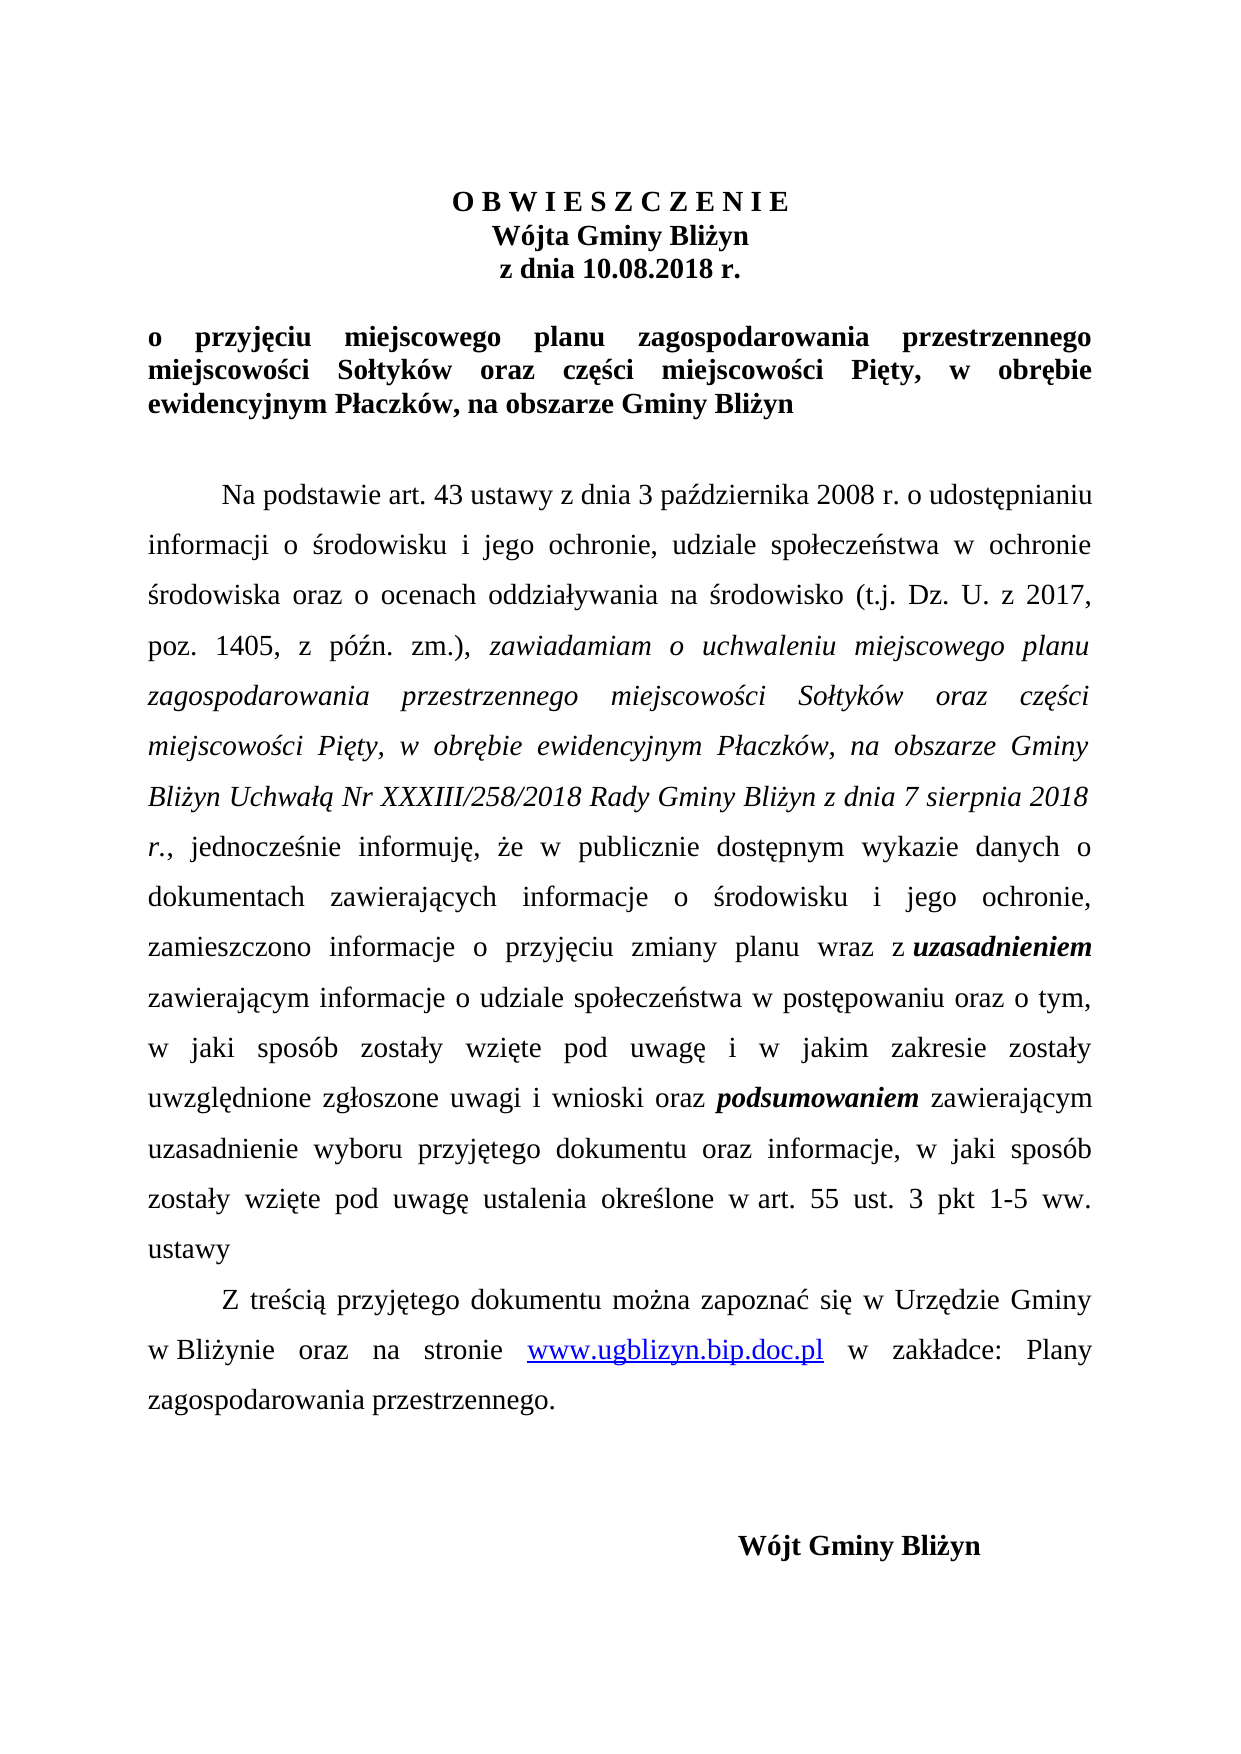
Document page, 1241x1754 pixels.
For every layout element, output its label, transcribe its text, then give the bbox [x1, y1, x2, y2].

text o przyjęciu miejscowego planu zagospodarowania przestrzennego miejscowości Sołtyków oraz części miejscowości Pięty, w obrębie ewidencyjnym Płaczków, na obszarze Gminy Bliżyn [148, 319, 1092, 419]
text Wójta Gminy Bliżyn [148, 218, 1092, 252]
text Wójt Gminy Bliżyn [148, 1528, 1092, 1562]
text Na podstawie art. 43 ustawy z dnia 3 października 2008 r. o udostępnianiu informacji o środowisku i jego ochronie, udziale społeczeństwa w ochronie środowiska oraz o ocenach oddziaływania na środowisko (t.j. Dz. U. z 2017, poz. 1405, z późn. zm.), zawiadamiam o uchwaleniu miejscowego planu zagospodarowania przestrzennego miejscowości Sołtyków oraz części miejscowości Pięty, w obrębie ewidencyjnym Płaczków, na obszarze Gminy Bliżyn Uchwałą Nr XXXIII/258/2018 Rady Gminy Bliżyn z dnia 7 sierpnia 2018 r., jednocześnie informuję, że w publicznie dostępnym wykazie danych o dokumentach zawierających informacje o środowisku i jego ochronie, zamieszczono informacje o przyjęciu zmiany planu wraz z uzasadnieniem zawierającym informacje o udziale społeczeństwa w postępowaniu oraz o tym, w jaki sposób zostały wzięte pod uwagę i w jakim zakresie zostały uwzględnione zgłoszone uwagi i wnioski oraz podsumowaniem zawierającym uzasadnienie wyboru przyjętego dokumentu oraz informacje, w jaki sposób zostały wzięte pod uwagę ustalenia określone w art. 55 ust. 3 pkt 1-5 ww. ustawy [148, 477, 1092, 1265]
subtitle O B W I E S Z C Z E N I E [148, 184, 1092, 218]
text Z treścią przyjętego dokumentu można zapoznać się w Urzędzie Gminy w Bliżynie oraz na stronie www.ugblizyn.bip.doc.pl w zakładce: Plany zagospodarowania przestrzennego. [148, 1282, 1092, 1416]
text z dnia 10.08.2018 r. [148, 252, 1092, 285]
